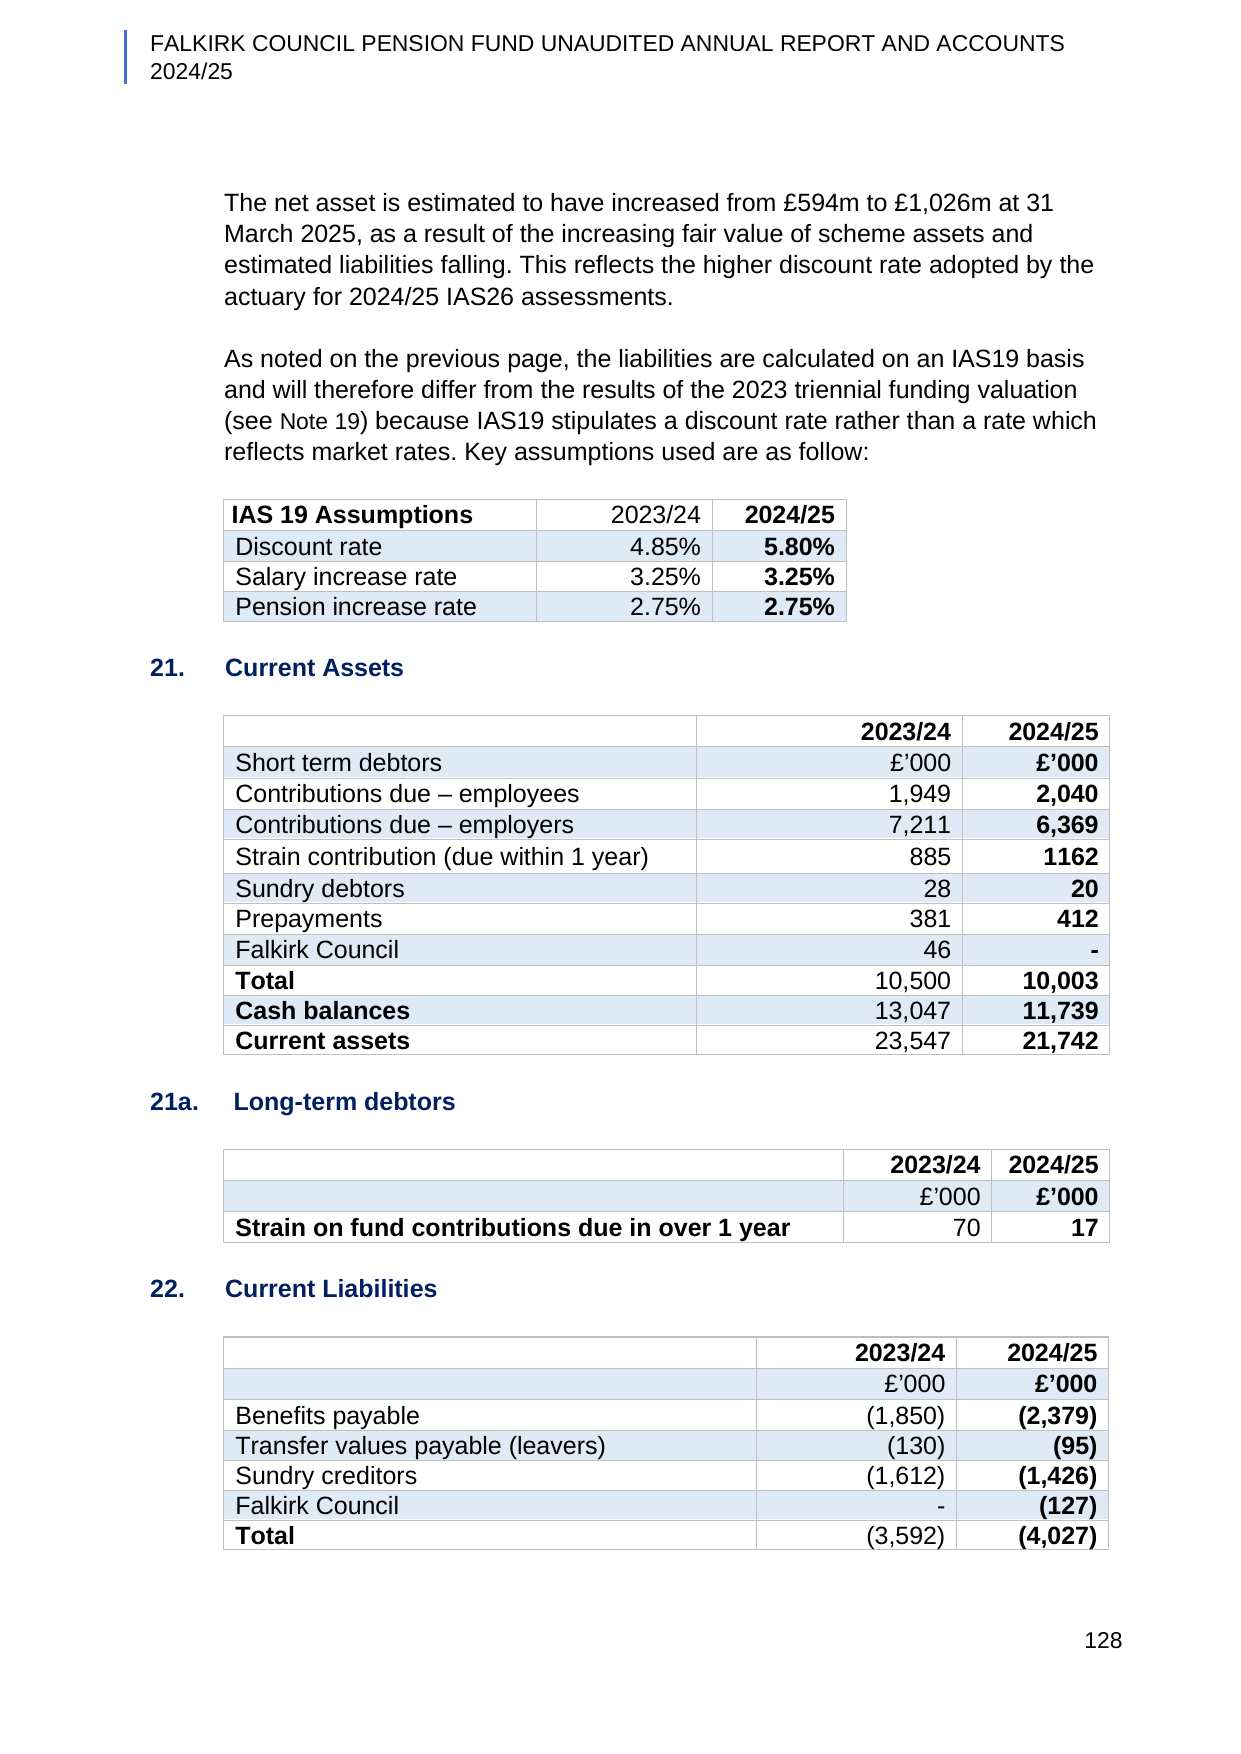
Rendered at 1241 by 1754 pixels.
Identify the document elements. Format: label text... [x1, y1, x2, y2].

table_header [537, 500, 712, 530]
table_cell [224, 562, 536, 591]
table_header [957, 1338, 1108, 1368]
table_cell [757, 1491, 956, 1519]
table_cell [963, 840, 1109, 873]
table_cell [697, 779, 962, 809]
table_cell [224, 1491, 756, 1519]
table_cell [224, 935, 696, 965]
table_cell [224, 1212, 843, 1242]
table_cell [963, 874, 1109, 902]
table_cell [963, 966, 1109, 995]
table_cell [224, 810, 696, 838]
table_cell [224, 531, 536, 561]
text The net asset is estimated to have increased from £594m to £1,026m at 31 March 2025, as a result of the increasing fair value of scheme assets and estimated liabilities falling. This reflects the higher discount rate adopted by the actuary for 2024/25 IAS26 assessments. [224, 188, 1122, 310]
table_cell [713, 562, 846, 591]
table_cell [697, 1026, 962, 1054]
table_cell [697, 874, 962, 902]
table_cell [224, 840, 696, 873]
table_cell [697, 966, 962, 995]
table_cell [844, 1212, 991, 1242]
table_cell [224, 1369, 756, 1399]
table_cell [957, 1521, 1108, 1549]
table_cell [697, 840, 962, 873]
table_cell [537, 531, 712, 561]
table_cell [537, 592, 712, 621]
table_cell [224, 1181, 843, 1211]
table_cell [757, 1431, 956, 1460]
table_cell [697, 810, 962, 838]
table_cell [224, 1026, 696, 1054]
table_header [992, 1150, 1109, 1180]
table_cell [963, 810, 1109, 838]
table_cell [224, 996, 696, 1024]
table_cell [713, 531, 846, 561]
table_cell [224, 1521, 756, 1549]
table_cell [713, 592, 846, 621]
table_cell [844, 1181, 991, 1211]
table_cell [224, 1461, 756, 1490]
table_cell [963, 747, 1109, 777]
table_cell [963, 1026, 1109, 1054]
text As noted on the previous page, the liabilities are calculated on an IAS19 basis and will therefore differ from the results of the 2023 triennial funding valuation (see Note 19) because IAS19 stipulates a discount rate rather than a rate which reflects market rates. Key assumptions used are as follow: [224, 343, 1122, 465]
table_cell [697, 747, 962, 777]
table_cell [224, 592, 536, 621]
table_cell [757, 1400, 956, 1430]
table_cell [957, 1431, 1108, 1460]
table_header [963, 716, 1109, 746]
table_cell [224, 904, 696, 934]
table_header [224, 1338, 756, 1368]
text 22. Current Liabilities [150, 1274, 1119, 1303]
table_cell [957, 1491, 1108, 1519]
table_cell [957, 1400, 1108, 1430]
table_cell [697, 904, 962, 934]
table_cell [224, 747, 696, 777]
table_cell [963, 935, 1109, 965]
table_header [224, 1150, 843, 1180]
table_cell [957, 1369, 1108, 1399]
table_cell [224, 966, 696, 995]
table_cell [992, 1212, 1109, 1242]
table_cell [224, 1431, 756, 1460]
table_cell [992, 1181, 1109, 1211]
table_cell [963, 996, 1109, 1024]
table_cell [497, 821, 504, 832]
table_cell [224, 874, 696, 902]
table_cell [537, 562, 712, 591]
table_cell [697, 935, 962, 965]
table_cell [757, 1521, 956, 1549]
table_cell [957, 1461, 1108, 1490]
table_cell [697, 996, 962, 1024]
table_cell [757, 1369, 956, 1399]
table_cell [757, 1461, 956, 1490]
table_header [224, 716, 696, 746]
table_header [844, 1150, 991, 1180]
text 21. Current Assets [150, 653, 1116, 682]
text 21a. Long-term debtors [150, 1086, 1116, 1115]
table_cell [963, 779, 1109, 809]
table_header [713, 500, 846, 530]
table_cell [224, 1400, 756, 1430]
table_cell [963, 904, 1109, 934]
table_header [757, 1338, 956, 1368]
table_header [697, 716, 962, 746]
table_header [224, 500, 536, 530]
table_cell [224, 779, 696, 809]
